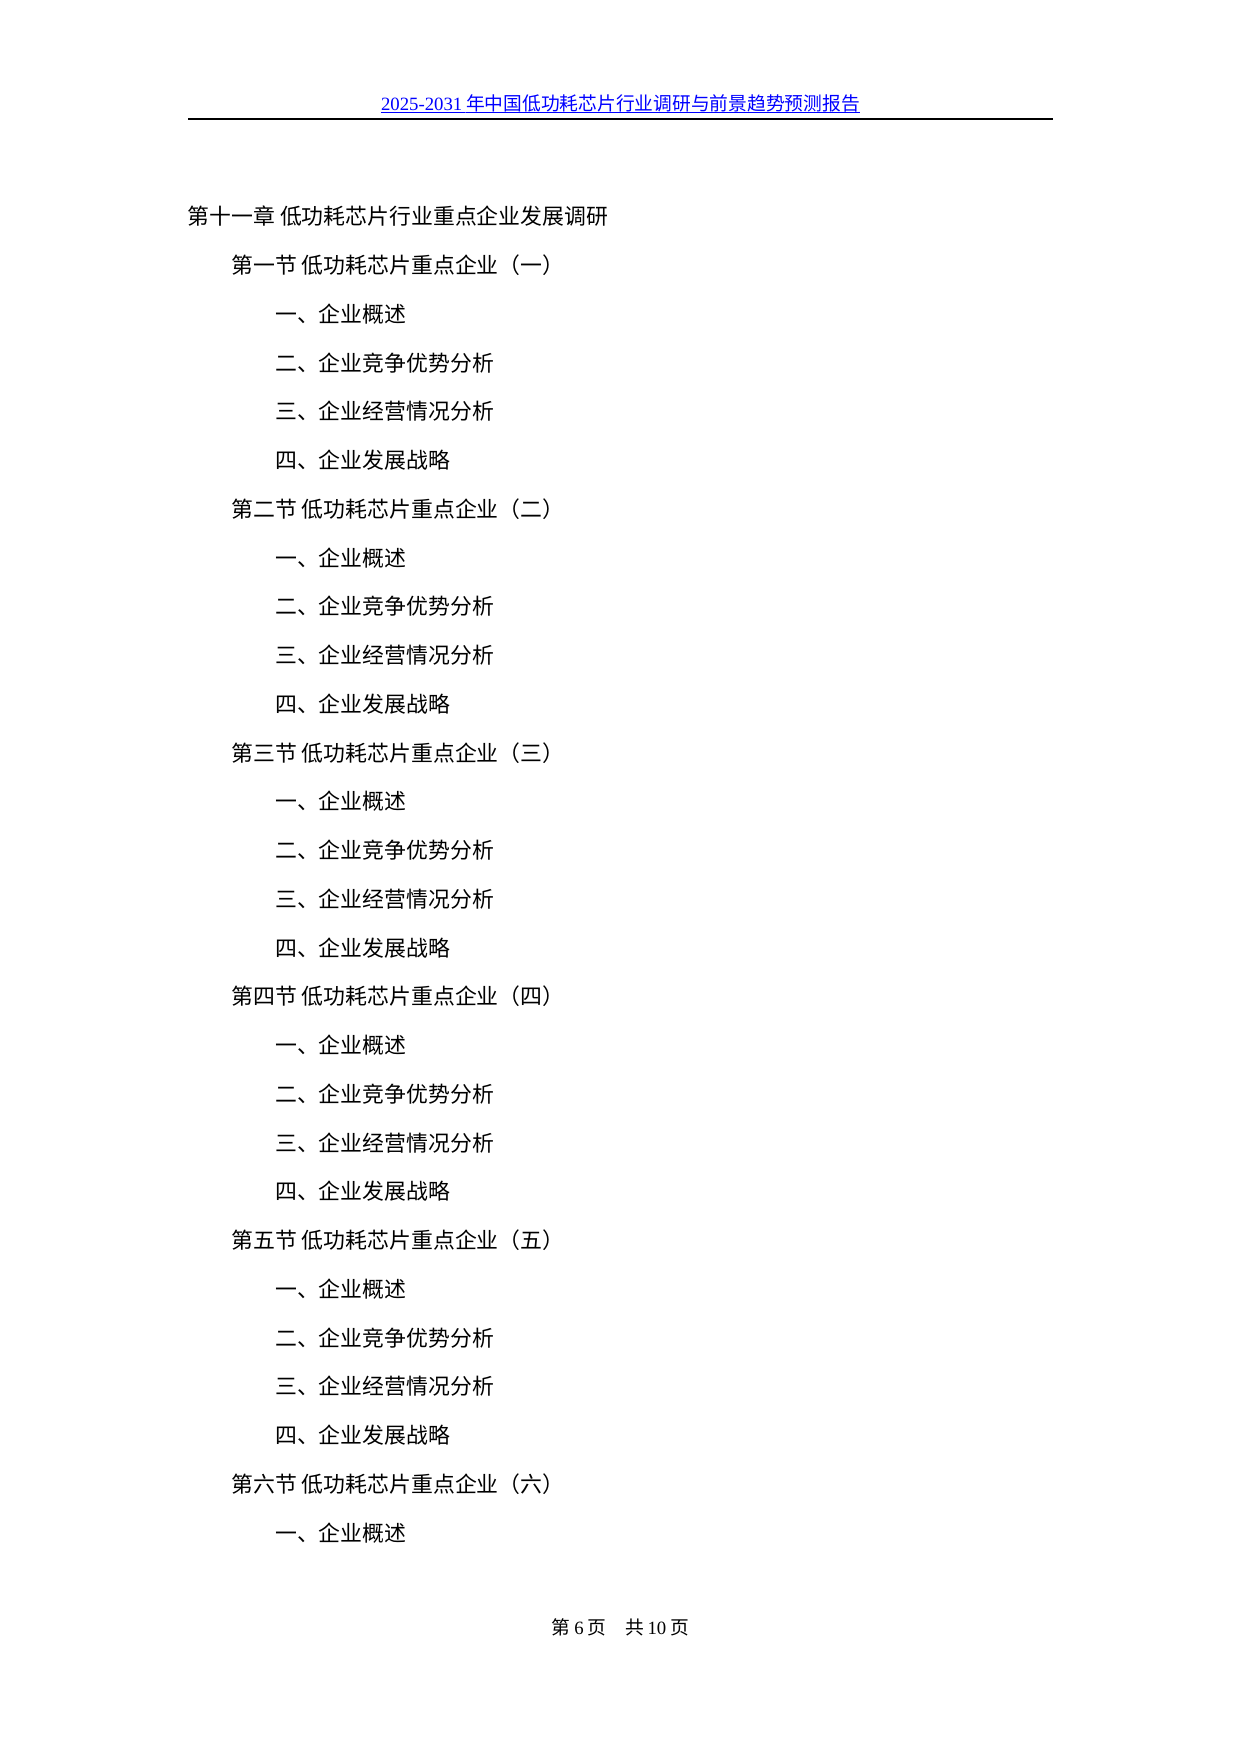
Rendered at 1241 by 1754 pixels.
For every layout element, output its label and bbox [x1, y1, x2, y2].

text [187, 150, 1053, 1548]
